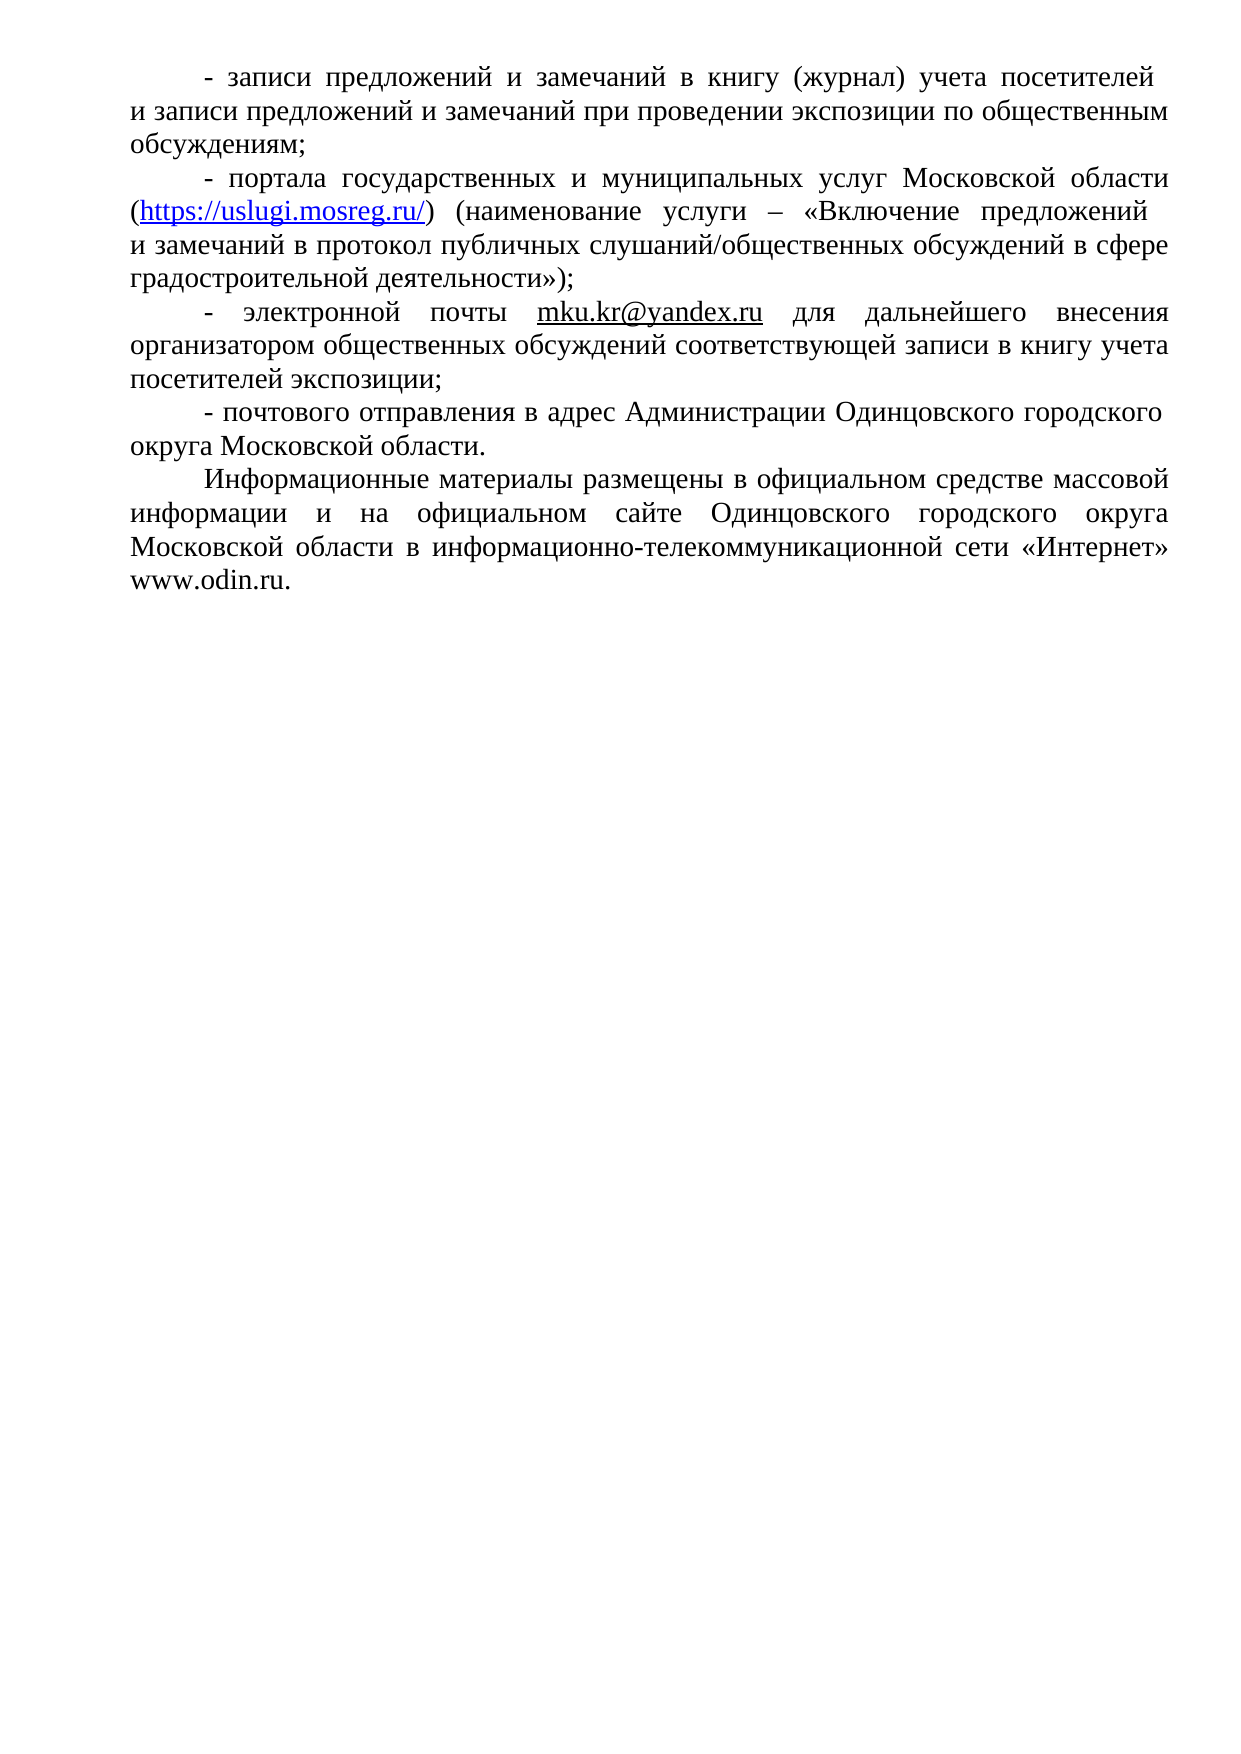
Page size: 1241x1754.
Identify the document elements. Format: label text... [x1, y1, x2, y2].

text - почтового отправления в адрес Администрации Одинцовского городского округа Московской области. [130, 394, 1163, 462]
text Информационные материалы размещены в официальном средстве массовой информации и на официальном сайте Одинцовского городского округа Московской области в информационно-телекоммуникационной сети «Интернет» www.odin.ru. [130, 462, 1169, 596]
text - электронной почты mku.kr@yandex.ru для дальнейшего внесения организатором общественных обсуждений соответствующей записи в книгу учета посетителей экспозиции; [130, 294, 1169, 394]
text - портала государственных и муниципальных услуг Московской области (https://uslugi.mosreg.ru/) (наименование услуги – «Включение предложений и замечаний в протокол публичных слушаний/общественных обсуждений в сфере градостроительной деятельности»); [130, 160, 1169, 294]
text - записи предложений и замечаний в книгу (журнал) учета посетителей и записи предложений и замечаний при проведении экспозиции по общественным обсуждениям; [130, 59, 1169, 160]
